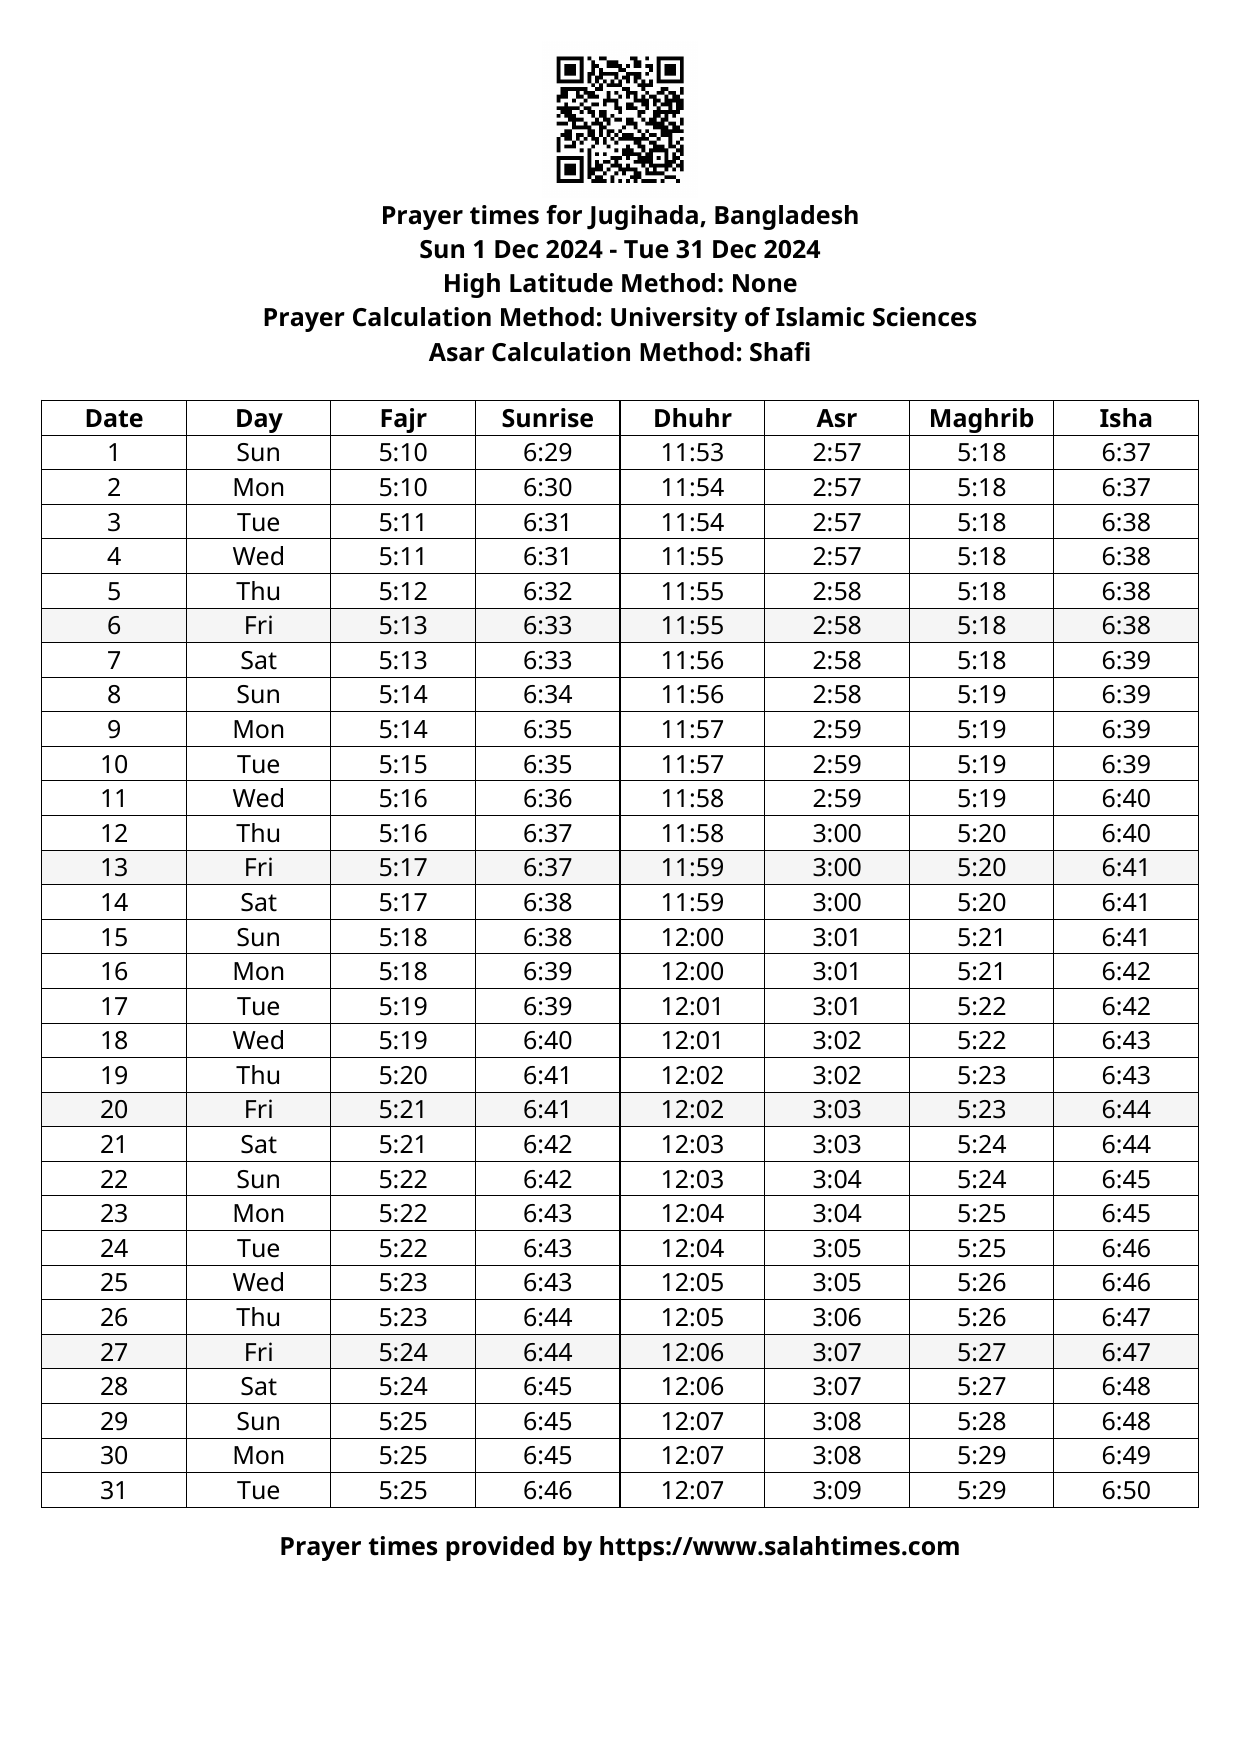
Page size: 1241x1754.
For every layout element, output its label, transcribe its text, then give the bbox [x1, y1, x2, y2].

table_cell 5:18 [910, 643, 1053, 677]
table_cell 2 [42, 470, 186, 504]
table_cell Sun [187, 1162, 330, 1195]
table_cell 29 [42, 1404, 186, 1437]
table_header Maghrib [910, 401, 1053, 434]
table_cell 11:56 [621, 643, 764, 677]
table_cell 5:20 [331, 1058, 475, 1092]
table_cell 1 [42, 436, 186, 469]
table_cell 3:04 [765, 1162, 909, 1195]
table_cell 6:48 [1054, 1404, 1198, 1437]
table_cell 5:14 [331, 712, 475, 746]
table_cell 5:29 [910, 1473, 1053, 1507]
table_cell 5:24 [910, 1162, 1053, 1195]
table_cell 11:53 [621, 436, 764, 469]
table_cell Tue [187, 505, 330, 538]
table_cell 6:39 [476, 989, 619, 1022]
table_cell 28 [42, 1369, 186, 1403]
table_cell 12:05 [621, 1266, 764, 1299]
table_cell 5:14 [331, 678, 475, 711]
table_cell 6:40 [1054, 816, 1198, 849]
table_cell 3:05 [765, 1231, 909, 1264]
table_cell 6:46 [1054, 1266, 1198, 1299]
text Sun 1 Dec 2024 - Tue 31 Dec 2024 [42, 232, 1198, 266]
table_cell 6:44 [476, 1300, 619, 1334]
table_cell 25 [42, 1266, 186, 1299]
table_cell 3:07 [765, 1335, 909, 1368]
table_cell 6:37 [476, 851, 619, 884]
table_cell 6:45 [476, 1404, 619, 1437]
table_cell 6:42 [1054, 989, 1198, 1022]
table_cell 3:02 [765, 1024, 909, 1057]
table_cell 11:58 [621, 816, 764, 849]
table_cell 2:57 [765, 505, 909, 538]
table_cell 6:38 [1054, 609, 1198, 642]
table_cell 2:59 [765, 747, 909, 780]
table_cell Tue [187, 989, 330, 1022]
table_cell 6:46 [1054, 1231, 1198, 1264]
table_cell 3:01 [765, 989, 909, 1022]
table_cell 6:40 [1054, 781, 1198, 815]
table_cell 11:54 [621, 505, 764, 538]
table_cell 6:50 [1054, 1473, 1198, 1507]
table_cell 11:57 [621, 712, 764, 746]
table_cell 5:16 [331, 816, 475, 849]
table_cell 5:22 [331, 1162, 475, 1195]
table_cell 6:37 [1054, 436, 1198, 469]
table_cell 6:39 [1054, 678, 1198, 711]
table_cell Tue [187, 1473, 330, 1507]
table_cell 3:09 [765, 1473, 909, 1507]
table_cell 5:18 [910, 574, 1053, 607]
table_cell 6:41 [476, 1058, 619, 1092]
table_header Date [42, 401, 186, 434]
table_cell 3:00 [765, 885, 909, 919]
table_cell 12:02 [621, 1058, 764, 1092]
table_cell Sun [187, 436, 330, 469]
table_cell Wed [187, 781, 330, 815]
table_cell 5:23 [331, 1266, 475, 1299]
table_cell 3:07 [765, 1369, 909, 1403]
table_cell 6:39 [476, 954, 619, 988]
table_cell 3:08 [765, 1404, 909, 1437]
table_cell 12:01 [621, 989, 764, 1022]
table_cell 2:58 [765, 678, 909, 711]
table_cell 5 [42, 574, 186, 607]
table_cell 6:31 [476, 539, 619, 573]
table_cell 5:19 [910, 747, 1053, 780]
table_cell 11:55 [621, 609, 764, 642]
table_cell 6:43 [1054, 1058, 1198, 1092]
table_cell 5:25 [331, 1439, 475, 1472]
table_cell 5:19 [910, 712, 1053, 746]
table_cell 5:23 [910, 1058, 1053, 1092]
table_cell 5:19 [331, 989, 475, 1022]
table_cell 5:13 [331, 609, 475, 642]
table_cell 11:54 [621, 470, 764, 504]
table_cell Fri [187, 851, 330, 884]
table_cell 5:23 [910, 1093, 1053, 1126]
table_cell Wed [187, 539, 330, 573]
table_cell 5:19 [910, 781, 1053, 815]
table_cell 5:19 [910, 678, 1053, 711]
table_cell 5:17 [331, 851, 475, 884]
table_cell 31 [42, 1473, 186, 1507]
table_cell 3:04 [765, 1196, 909, 1230]
table_cell 5:27 [910, 1369, 1053, 1403]
table_cell 10 [42, 747, 186, 780]
table_cell 5:12 [331, 574, 475, 607]
picture [542, 41, 699, 198]
table_cell 5:21 [910, 954, 1053, 988]
table_cell 6:47 [1054, 1300, 1198, 1334]
table_cell 21 [42, 1127, 186, 1161]
table_cell 5:24 [910, 1127, 1053, 1161]
table_cell 6:34 [476, 678, 619, 711]
table_cell 20 [42, 1093, 186, 1126]
table_header Fajr [331, 401, 475, 434]
table_cell 6:44 [1054, 1127, 1198, 1161]
table_cell 2:58 [765, 609, 909, 642]
text Asar Calculation Method: Shafi [42, 334, 1198, 368]
table_cell 12:06 [621, 1335, 764, 1368]
table_cell 6:45 [476, 1369, 619, 1403]
table_cell 3:05 [765, 1266, 909, 1299]
table_cell 6:42 [1054, 954, 1198, 988]
table_cell Sat [187, 1369, 330, 1403]
table_cell 12:07 [621, 1473, 764, 1507]
table_cell 6:33 [476, 609, 619, 642]
table_cell 16 [42, 954, 186, 988]
table_cell 5:24 [331, 1335, 475, 1368]
table_cell 5:17 [331, 885, 475, 919]
table_cell 5:11 [331, 505, 475, 538]
table_cell 2:57 [765, 539, 909, 573]
table_cell 30 [42, 1439, 186, 1472]
table_cell Mon [187, 1196, 330, 1230]
table_cell 12:00 [621, 954, 764, 988]
table_cell 2:58 [765, 643, 909, 677]
table_cell Tue [187, 1231, 330, 1264]
table_cell 6:41 [476, 1093, 619, 1126]
table_cell Thu [187, 1058, 330, 1092]
table_cell Sun [187, 920, 330, 953]
table_cell 13 [42, 851, 186, 884]
table_cell 6:36 [476, 781, 619, 815]
table_cell 6:40 [476, 1024, 619, 1057]
table_cell 5:18 [910, 436, 1053, 469]
table_cell 6:29 [476, 436, 619, 469]
table_cell 3:08 [765, 1439, 909, 1472]
table_cell 2:59 [765, 712, 909, 746]
table_cell 12:03 [621, 1127, 764, 1161]
table_cell 12:06 [621, 1369, 764, 1403]
table_cell 5:25 [910, 1231, 1053, 1264]
table_cell 2:57 [765, 436, 909, 469]
table_cell 12:00 [621, 920, 764, 953]
text Prayer times for Jugihada, Bangladesh [42, 198, 1198, 232]
table_cell 6:43 [476, 1266, 619, 1299]
table_cell 5:13 [331, 643, 475, 677]
text Prayer Calculation Method: University of Islamic Sciences [42, 300, 1198, 334]
table_cell 6:46 [476, 1473, 619, 1507]
table_cell Mon [187, 954, 330, 988]
table_cell 9 [42, 712, 186, 746]
table_cell 12:07 [621, 1404, 764, 1437]
table_cell 5:18 [910, 505, 1053, 538]
table_cell 6:32 [476, 574, 619, 607]
table_cell 5:22 [331, 1196, 475, 1230]
table_cell 12:03 [621, 1162, 764, 1195]
table_cell 5:23 [331, 1300, 475, 1334]
table_cell 26 [42, 1300, 186, 1334]
table_cell 11:59 [621, 885, 764, 919]
table_cell 6:45 [1054, 1162, 1198, 1195]
table_cell 6:33 [476, 643, 619, 677]
table_cell 23 [42, 1196, 186, 1230]
text Prayer times provided by https://www.salahtimes.com [42, 1528, 1198, 1563]
table_header Asr [765, 401, 909, 434]
table_cell 11:55 [621, 539, 764, 573]
table_cell 5:18 [331, 954, 475, 988]
table_cell 3:06 [765, 1300, 909, 1334]
table_cell 2:57 [765, 470, 909, 504]
table_cell 6:39 [1054, 643, 1198, 677]
table_cell Sun [187, 678, 330, 711]
text High Latitude Method: None [42, 266, 1198, 300]
table_cell 6:43 [476, 1231, 619, 1264]
table_cell 12:04 [621, 1196, 764, 1230]
table_cell 6:45 [476, 1439, 619, 1472]
table_cell 6:31 [476, 505, 619, 538]
table_cell 3:03 [765, 1093, 909, 1126]
table_cell 6:39 [1054, 712, 1198, 746]
table_cell 6:44 [476, 1335, 619, 1368]
table_cell 5:22 [331, 1231, 475, 1264]
table_cell 11 [42, 781, 186, 815]
table_cell 5:18 [910, 539, 1053, 573]
table_cell 5:20 [910, 851, 1053, 884]
table_cell 5:25 [331, 1404, 475, 1437]
table_cell 17 [42, 989, 186, 1022]
table_cell 3:01 [765, 920, 909, 953]
table_cell 6 [42, 609, 186, 642]
table_cell 3 [42, 505, 186, 538]
table_cell 6:45 [1054, 1196, 1198, 1230]
table_cell 6:42 [476, 1127, 619, 1161]
table_cell 5:25 [910, 1196, 1053, 1230]
table_header Day [187, 401, 330, 434]
table_cell 6:38 [1054, 574, 1198, 607]
table_cell Sat [187, 643, 330, 677]
table_cell 24 [42, 1231, 186, 1264]
table_cell Sat [187, 885, 330, 919]
table_cell 15 [42, 920, 186, 953]
table_cell 6:41 [1054, 851, 1198, 884]
table_cell 5:24 [331, 1369, 475, 1403]
table_cell Thu [187, 816, 330, 849]
table_cell Mon [187, 712, 330, 746]
table_cell 6:43 [1054, 1024, 1198, 1057]
table_cell 5:10 [331, 470, 475, 504]
table_cell 6:38 [1054, 539, 1198, 573]
table_cell 6:44 [1054, 1093, 1198, 1126]
table_cell 5:22 [910, 1024, 1053, 1057]
table_cell 5:18 [910, 470, 1053, 504]
table_cell 5:16 [331, 781, 475, 815]
table_cell 6:30 [476, 470, 619, 504]
table_cell 6:38 [476, 920, 619, 953]
table_cell 11:55 [621, 574, 764, 607]
table_cell 11:59 [621, 851, 764, 884]
table_cell 12 [42, 816, 186, 849]
table_cell 3:03 [765, 1127, 909, 1161]
table_cell 12:01 [621, 1024, 764, 1057]
table_cell 5:21 [910, 920, 1053, 953]
table_cell 6:41 [1054, 885, 1198, 919]
table_header Isha [1054, 401, 1198, 434]
table_cell 6:38 [1054, 505, 1198, 538]
table_cell Fri [187, 609, 330, 642]
table_cell 6:43 [476, 1196, 619, 1230]
table_cell Tue [187, 747, 330, 780]
table_cell 12:04 [621, 1231, 764, 1264]
table_cell 6:35 [476, 747, 619, 780]
table_cell 5:15 [331, 747, 475, 780]
table_cell 5:28 [910, 1404, 1053, 1437]
table_cell 5:19 [331, 1024, 475, 1057]
table_cell 6:37 [1054, 470, 1198, 504]
table_cell 27 [42, 1335, 186, 1368]
table_cell 3:02 [765, 1058, 909, 1092]
table_cell 4 [42, 539, 186, 573]
table_cell 18 [42, 1024, 186, 1057]
table_cell 5:22 [910, 989, 1053, 1022]
table_cell Sat [187, 1127, 330, 1161]
table_cell 5:25 [331, 1473, 475, 1507]
table_cell Thu [187, 574, 330, 607]
table_cell 6:38 [476, 885, 619, 919]
table_cell 5:11 [331, 539, 475, 573]
table_cell 3:01 [765, 954, 909, 988]
table_cell Mon [187, 470, 330, 504]
table_cell 3:00 [765, 851, 909, 884]
table_cell 12:05 [621, 1300, 764, 1334]
table_cell 5:18 [910, 609, 1053, 642]
table_cell Sun [187, 1404, 330, 1437]
table_cell 5:29 [910, 1439, 1053, 1472]
table_cell 11:58 [621, 781, 764, 815]
table_cell 8 [42, 678, 186, 711]
table_cell Fri [187, 1093, 330, 1126]
table_cell 6:35 [476, 712, 619, 746]
table_cell 2:58 [765, 574, 909, 607]
table_cell 6:39 [1054, 747, 1198, 780]
table_cell 5:27 [910, 1335, 1053, 1368]
table_cell 5:20 [910, 885, 1053, 919]
table_cell 19 [42, 1058, 186, 1092]
table_cell 12:07 [621, 1439, 764, 1472]
table_cell 6:49 [1054, 1439, 1198, 1472]
table_cell 14 [42, 885, 186, 919]
table_cell 22 [42, 1162, 186, 1195]
table_cell 5:21 [331, 1093, 475, 1126]
table_cell 7 [42, 643, 186, 677]
table_cell Wed [187, 1024, 330, 1057]
table_cell 6:37 [476, 816, 619, 849]
table_cell 6:42 [476, 1162, 619, 1195]
table_cell 11:57 [621, 747, 764, 780]
table_cell 6:41 [1054, 920, 1198, 953]
table_cell 5:21 [331, 1127, 475, 1161]
table_cell 5:26 [910, 1266, 1053, 1299]
table_cell Fri [187, 1335, 330, 1368]
table_cell Mon [187, 1439, 330, 1472]
table_cell 5:10 [331, 436, 475, 469]
table_cell 6:48 [1054, 1369, 1198, 1403]
table_cell 5:20 [910, 816, 1053, 849]
table_cell 5:18 [331, 920, 475, 953]
table_cell Thu [187, 1300, 330, 1334]
table_cell 5:26 [910, 1300, 1053, 1334]
table_cell 12:02 [621, 1093, 764, 1126]
table_cell 3:00 [765, 816, 909, 849]
table_cell 2:59 [765, 781, 909, 815]
table_cell 6:47 [1054, 1335, 1198, 1368]
table_cell 11:56 [621, 678, 764, 711]
table_header Sunrise [476, 401, 619, 434]
table_header Dhuhr [621, 401, 764, 434]
table_cell Wed [187, 1266, 330, 1299]
